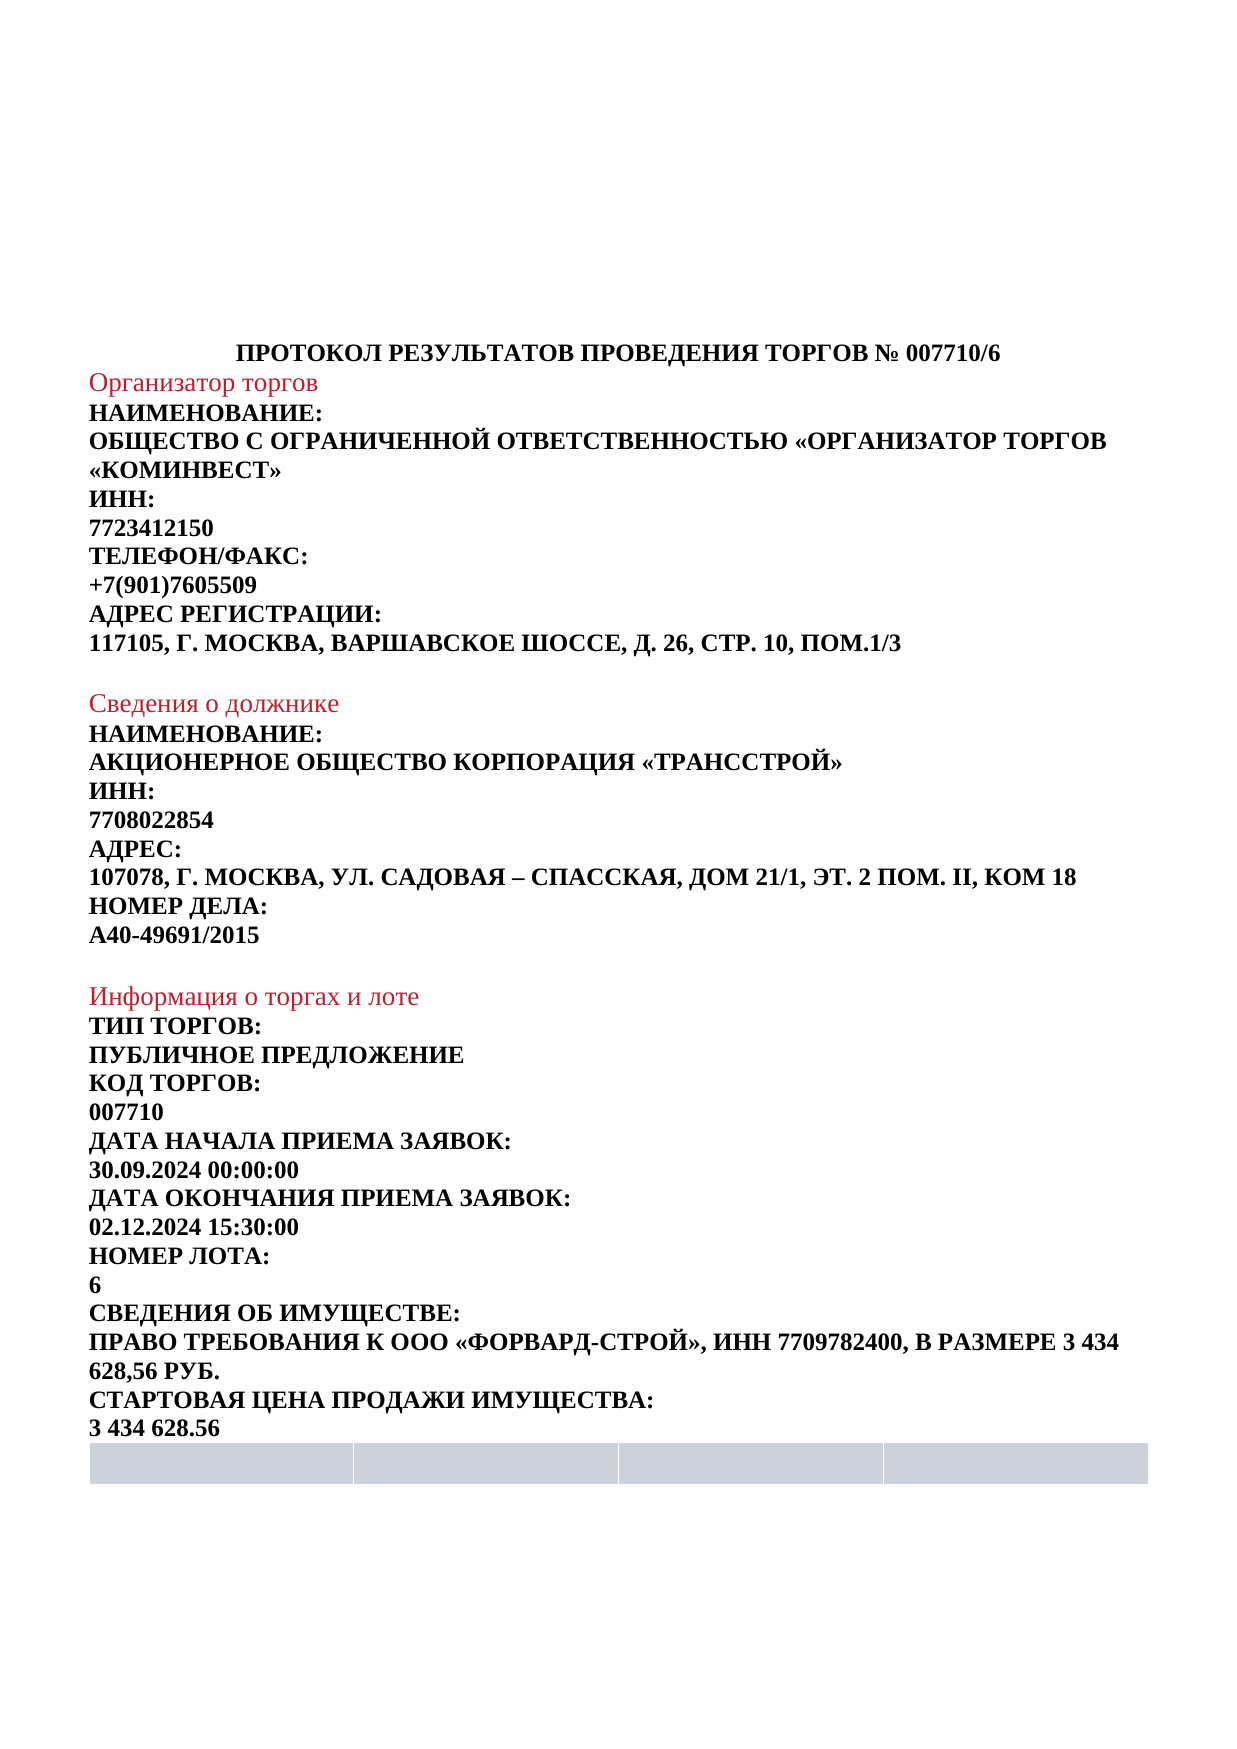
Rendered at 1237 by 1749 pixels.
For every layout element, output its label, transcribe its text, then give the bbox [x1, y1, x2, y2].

text ПРОТОКОЛ РЕЗУЛЬТАТОВ ПРОВЕДЕНИЯ ТОРГОВ № 007710/6 [88, 88, 1148, 366]
